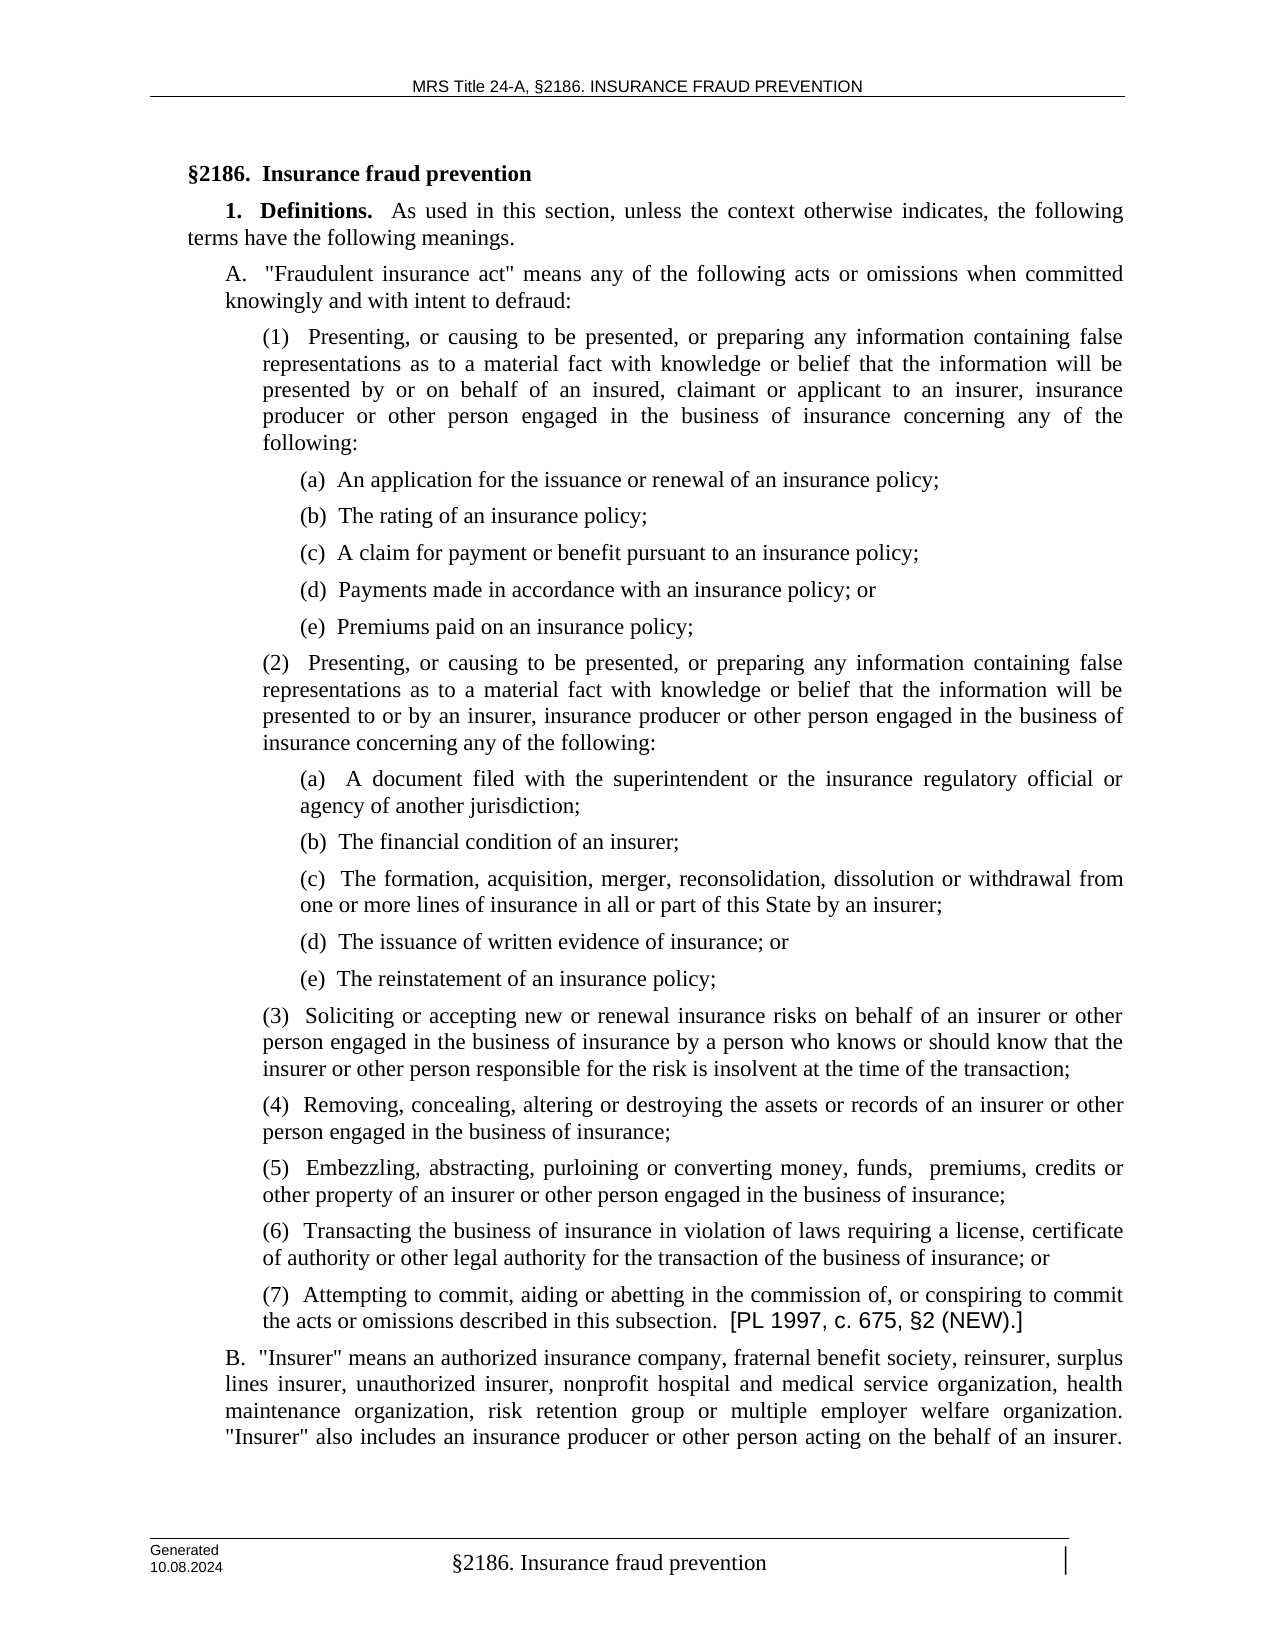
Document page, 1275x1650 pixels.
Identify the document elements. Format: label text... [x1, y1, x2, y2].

text (b) The rating of an insurance policy; [300, 502, 1125, 529]
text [225, 1344, 1125, 1449]
text (4) Removing, concealing, altering or destroying the assets or records of an insurer or other person engaged in the business of insurance; [262, 1091, 1125, 1144]
text (e) The reinstatement of an insurance policy; [300, 965, 1125, 991]
text (7) Attempting to commit, aiding or abetting in the commission of, or conspiring to commit the acts or omissions described in this subsection. [PL 1997, c. 675, §2 (NEW).] [262, 1281, 1125, 1333]
text (2) Presenting, or causing to be presented, or preparing any information containing false representations as to a material fact with knowledge or belief that the information will be presented to or by an insurer, insurance producer or other person engaged in the business of insurance concerning any of the following: [262, 649, 1125, 755]
text (5) Embezzling, abstracting, purloining or converting money, funds, premiums, credits or other property of an insurer or other person engaged in the business of insurance; [262, 1154, 1125, 1207]
text (c) A claim for payment or benefit pursuant to an insurance policy; [300, 539, 1125, 566]
text (e) Premiums paid on an insurance policy; [300, 613, 1125, 639]
text 1. Definitions. As used in this section, unless the context otherwise indicates, the following terms have the following meanings. [187, 197, 1125, 250]
text (b) The financial condition of an insurer; [300, 828, 1125, 855]
text (a) A document filed with the superintendent or the insurance regulatory official or agency of another jurisdiction; [300, 765, 1125, 818]
text A. "Fraudulent insurance act" means any of the following acts or omissions when committed knowingly and with intent to defraud: [225, 260, 1125, 313]
text (a) An application for the issuance or renewal of an insurance policy; [300, 466, 1125, 492]
text (1) Presenting, or causing to be presented, or preparing any information containing false representations as to a material fact with knowledge or belief that the information will be presented by or on behalf of an insured, claimant or applicant to an insurer, insurance producer or other person engaged in the business of insurance concerning any of the following: [262, 323, 1125, 455]
text (c) The formation, acquisition, merger, reconsolidation, dissolution or withdrawal from one or more lines of insurance in all or part of this State by an insurer; [300, 865, 1125, 918]
text §2186. Insurance fraud prevention [187, 160, 1125, 187]
text (6) Transacting the business of insurance in violation of laws requiring a license, certificate of authority or other legal authority for the transaction of the business of insurance; or [262, 1218, 1125, 1270]
text (d) The issuance of written evidence of insurance; or [300, 928, 1125, 955]
text (3) Soliciting or accepting new or renewal insurance risks on behalf of an insurer or other person engaged in the business of insurance by a person who knows or should know that the insurer or other person responsible for the risk is insolvent at the time of the transaction; [262, 1002, 1125, 1081]
text (d) Payments made in accordance with an insurance policy; or [300, 576, 1125, 602]
